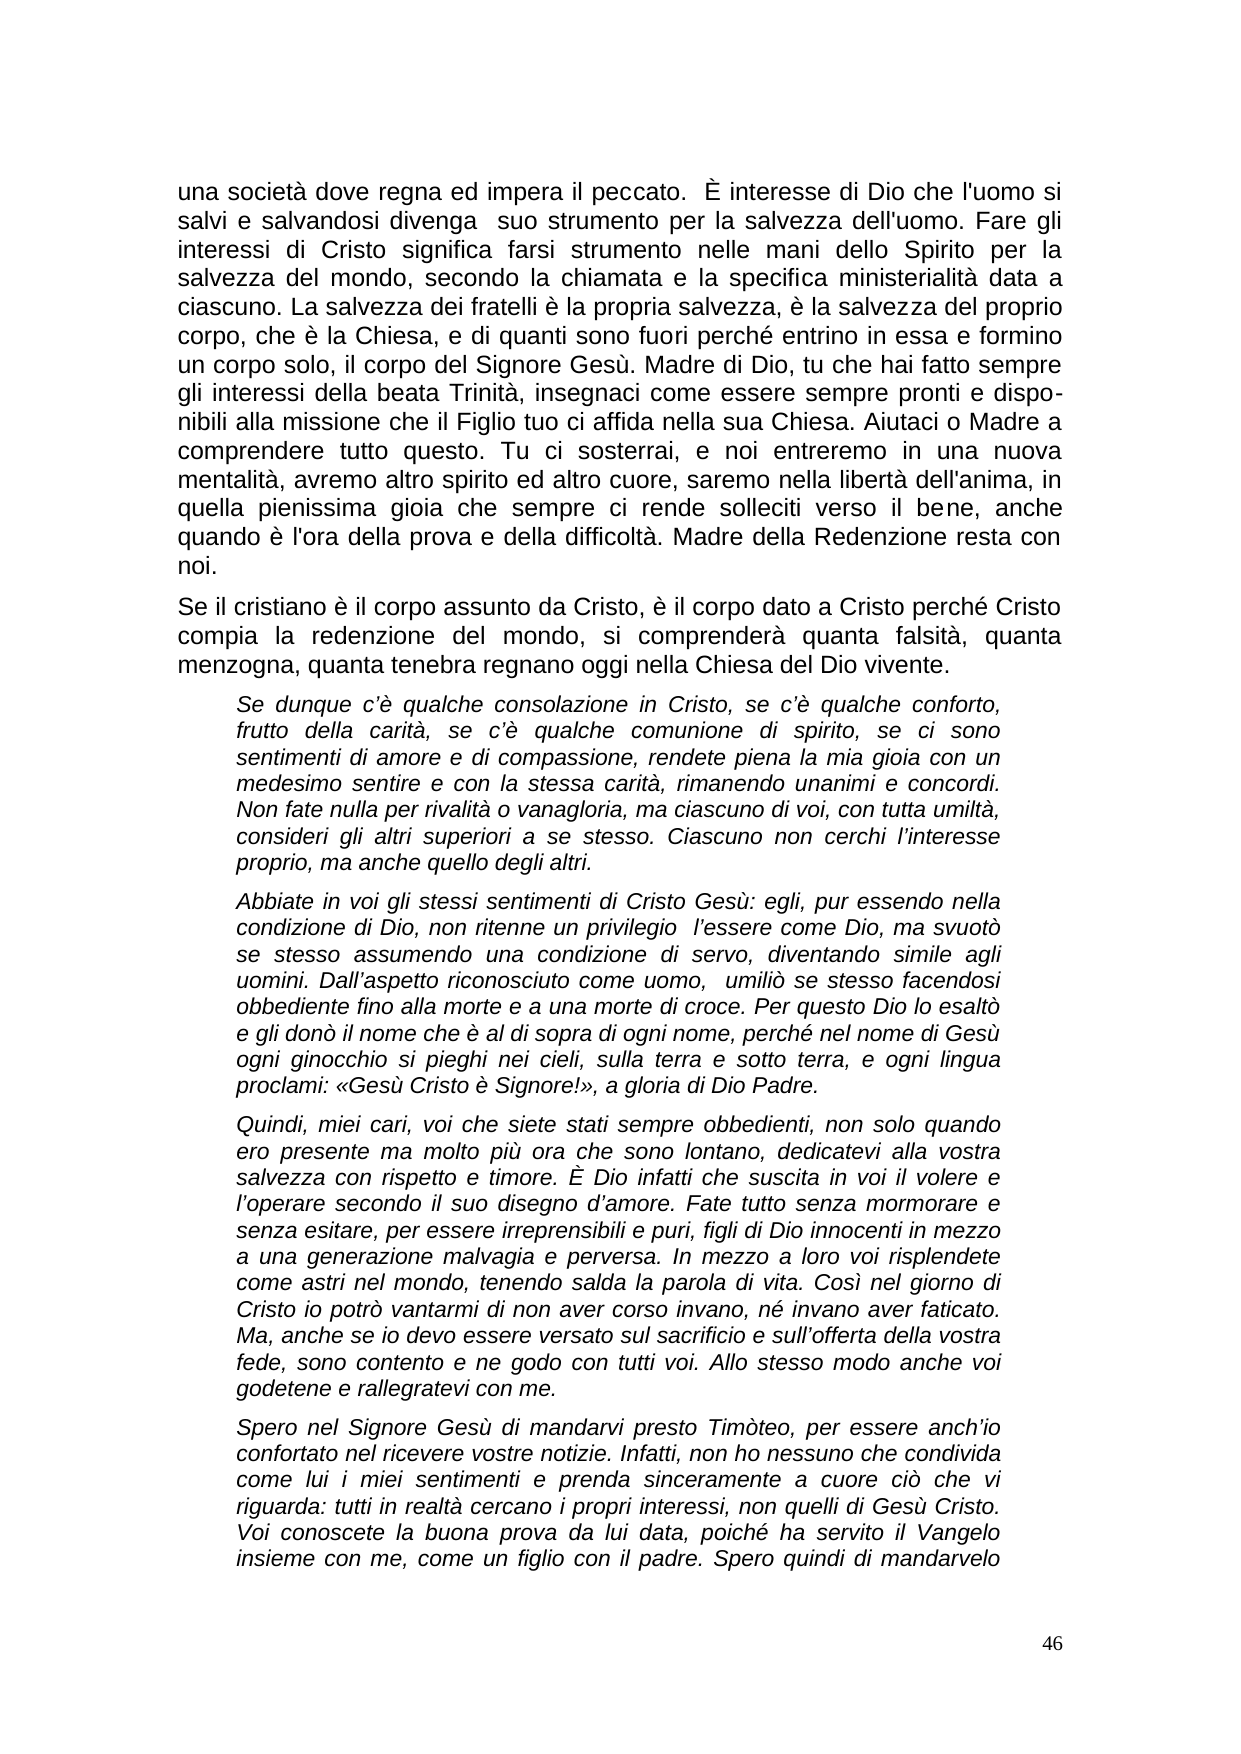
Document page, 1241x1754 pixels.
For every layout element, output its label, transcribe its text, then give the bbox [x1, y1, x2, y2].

text Quindi, miei cari, voi che siete stati sempre obbedienti, non solo quando ero presente ma molto più ora che sono lontano, dedicatevi alla vostra salvezza con rispetto e timore. È Dio infatti che suscita in voi il volere e l’operare secondo il suo disegno d’amore. Fate tutto senza mormorare e senza esitare, per essere irreprensibili e puri, figli di Dio innocenti in mezzo a una generazione malvagia e perversa. In mezzo a loro voi risplendete come astri nel mondo, tenendo salda la parola di vita. Così nel giorno di Cristo io potrò vantarmi di non aver corso invano, né invano aver faticato. Ma, anche se io devo essere versato sul sacrificio e sull’offerta della vostra fede, sono contento e ne godo con tutti voi. Allo stesso modo anche voi godetene e rallegratevi con me. [236, 1111, 1004, 1401]
text Se dunque c’è qualche consolazione in Cristo, se c’è qualche conforto, frutto della carità, se c’è qualche comunione di spirito, se ci sono sentimenti di amore e di compassione, rendete piena la mia gioia con un medesimo sentire e con la stessa carità, rimanendo unanimi e concordi. Non fate nulla per rivalità o vanagloria, ma ciascuno di voi, con tutta umiltà, consideri gli altri superiori a se stesso. Ciascuno non cerchi l’interesse proprio, ma anche quello degli altri. [236, 691, 1004, 875]
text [236, 1414, 1004, 1572]
text Se il cristiano è il corpo assunto da Cristo, è il corpo dato a Cristo perché Cristo compia la redenzione del mondo, si comprenderà quanta falsità, quanta menzogna, quanta tenebra regnano oggi nella Chiesa del Dio vivente. [177, 592, 1063, 678]
text Abbiate in voi gli stessi sentimenti di Cristo Gesù: egli, pur essendo nella condizione di Dio, non ritenne un privilegio l’essere come Dio, ma svuotò se stesso assumendo una condizione di servo, diventando simile agli uomini. Dall’aspetto riconosciuto come uomo, umiliò se stesso facendosi obbediente fino alla morte e a una morte di croce. Per questo Dio lo esaltò e gli donò il nome che è al di sopra di ogni nome, perché nel nome di Gesù ogni ginocchio si pieghi nei cieli, sulla terra e sotto terra, e ogni lingua proclami: «Gesù Cristo è Signore!», a gloria di Dio Padre. [236, 888, 1004, 1099]
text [177, 177, 1063, 580]
